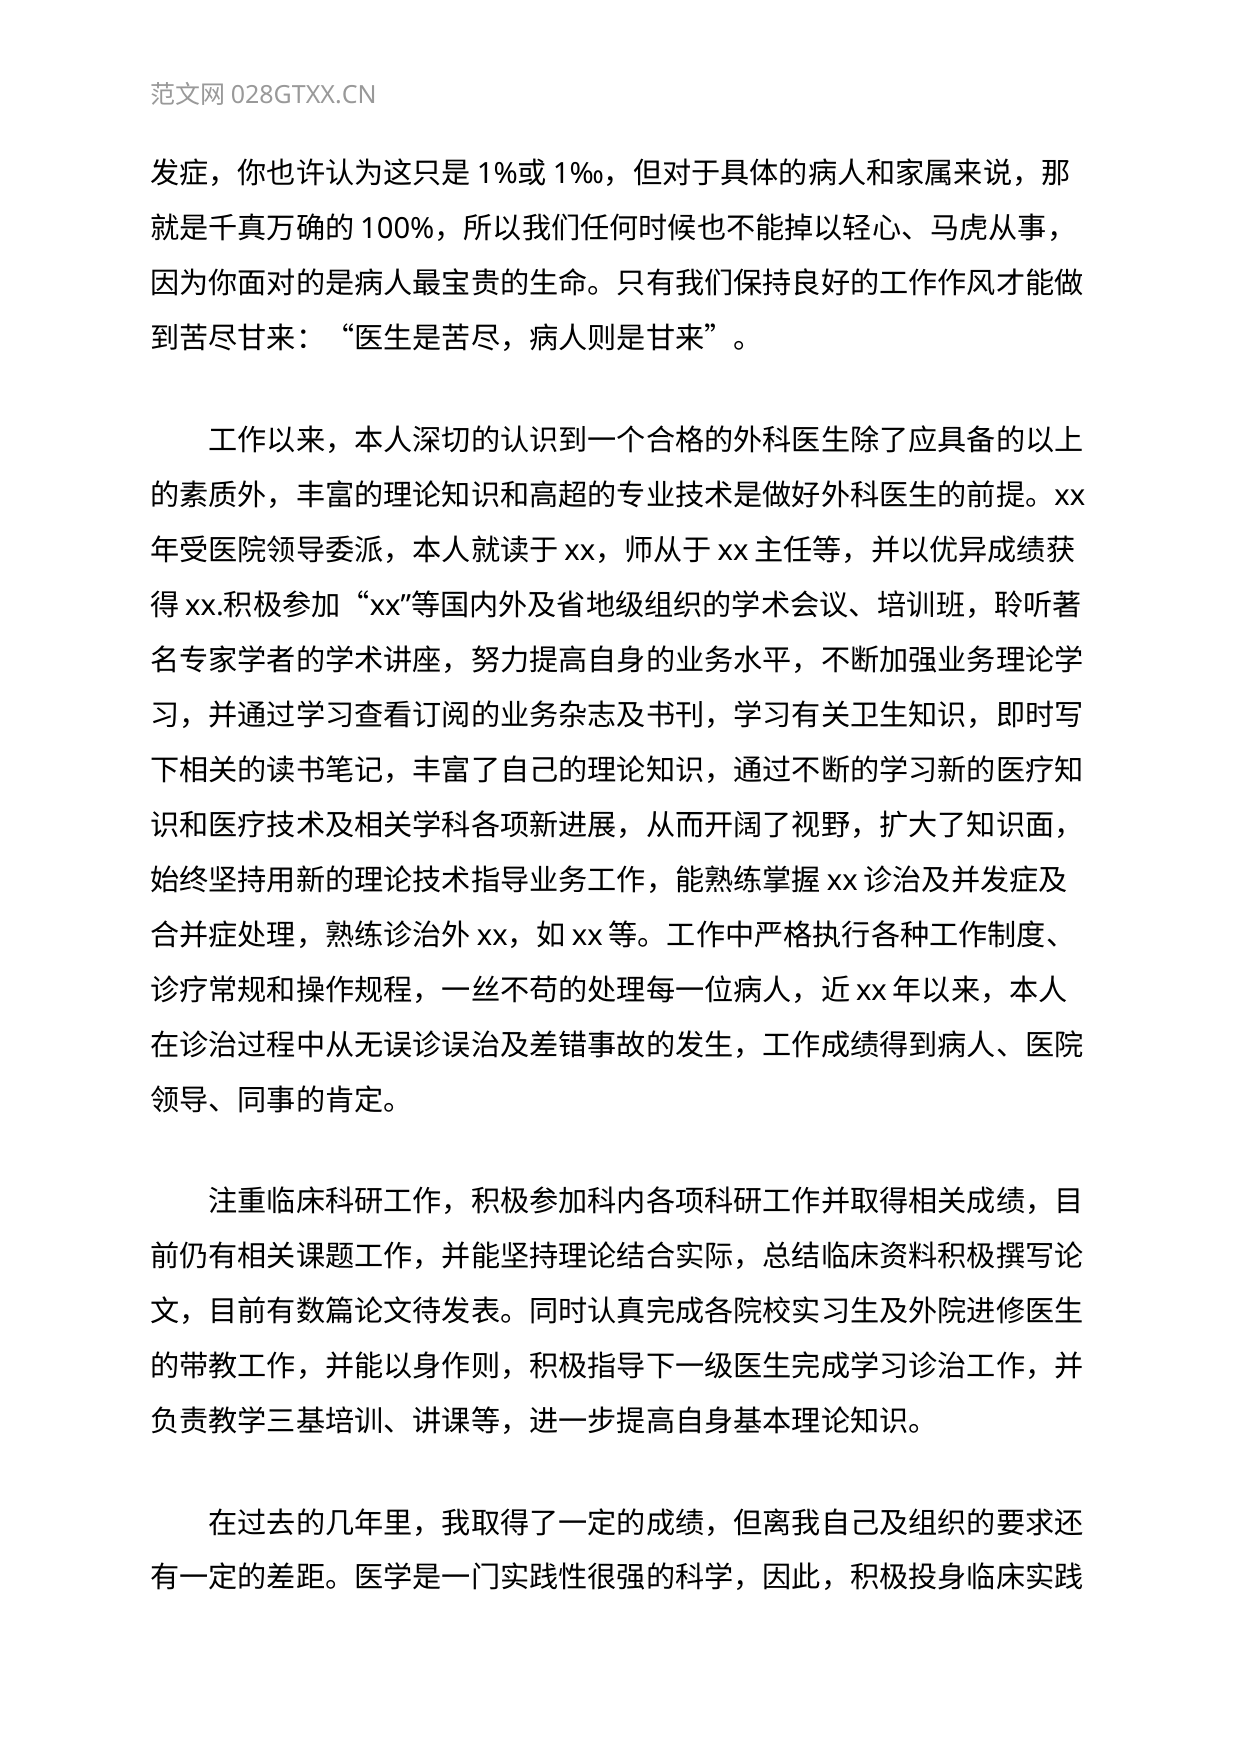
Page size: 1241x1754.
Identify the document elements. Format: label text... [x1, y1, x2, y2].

text 工作以来，本人深切的认识到一个合格的外科医生除了应具备的以上的素质外，丰富的理论知识和高超的专业技术是做好外科医生的前提。xx年受医院领导委派，本人就读于xx，师从于xx主任等，并以优异成绩获得xx.积极参加“xx”等国内外及省地级组织的学术会议、培训班，聆听著名专家学者的学术讲座，努力提高自身的业务水平，不断加强业务理论学习，并通过学习查看订阅的业务杂志及书刊，学习有关卫生知识，即时写下相关的读书笔记，丰富了自己的理论知识，通过不断的学习新的医疗知识和医疗技术及相关学科各项新进展，从而开阔了视野，扩大了知识面，始终坚持用新的理论技术指导业务工作，能熟练掌握xx诊治及并发症及合并症处理，熟练诊治外xx，如xx等。工作中严格执行各种工作制度、诊疗常规和操作规程，一丝不苟的处理每一位病人，近xx年以来，本人在诊治过程中从无误诊误治及差错事故的发生，工作成绩得到病人、医院领导、同事的肯定。 [150, 417, 1090, 1118]
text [150, 150, 1090, 357]
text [150, 1499, 1090, 1596]
text 注重临床科研工作，积极参加科内各项科研工作并取得相关成绩，目前仍有相关课题工作，并能坚持理论结合实际，总结临床资料积极撰写论文，目前有数篇论文待发表。同时认真完成各院校实习生及外院进修医生的带教工作，并能以身作则，积极指导下一级医生完成学习诊治工作，并负责教学三基培训、讲课等，进一步提高自身基本理论知识。 [150, 1178, 1090, 1440]
